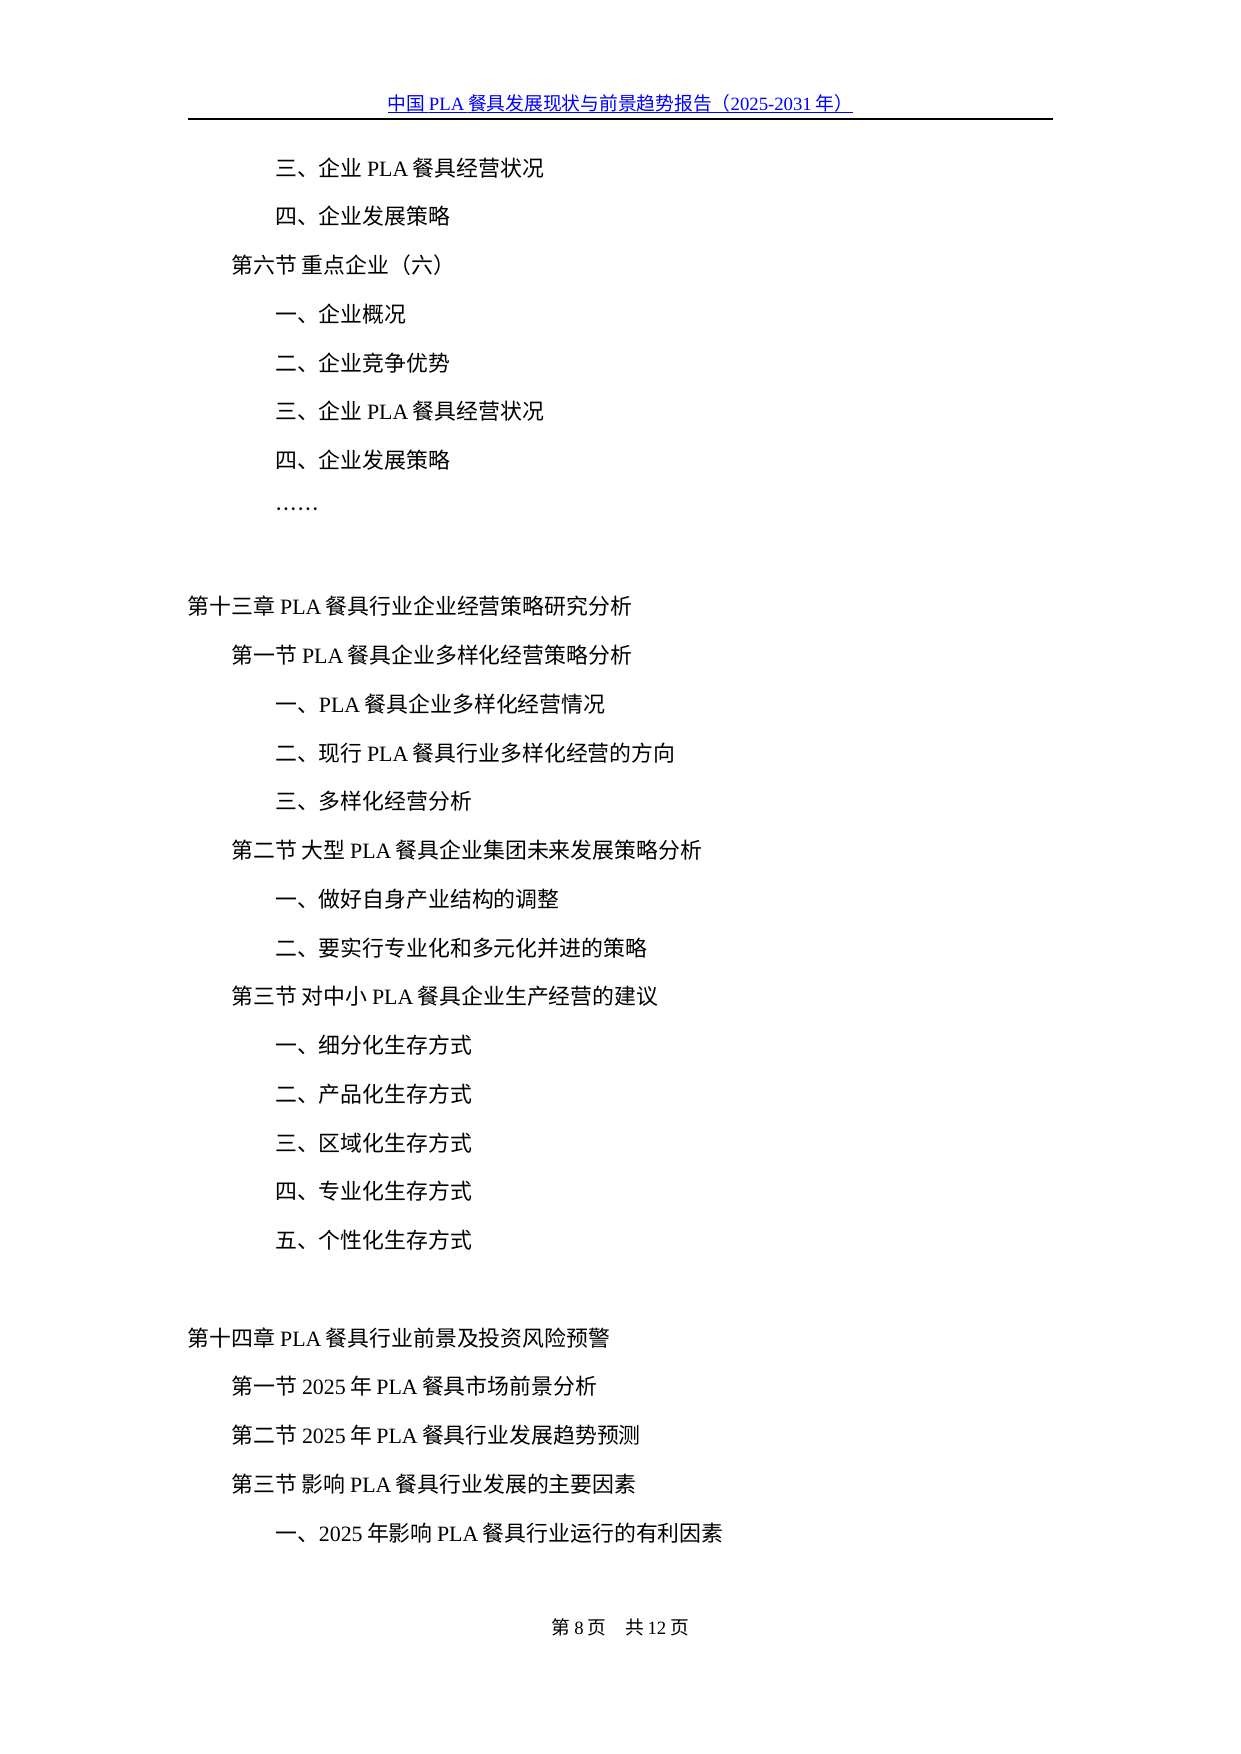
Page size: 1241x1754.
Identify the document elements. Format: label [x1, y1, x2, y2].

text [187, 150, 1053, 1548]
